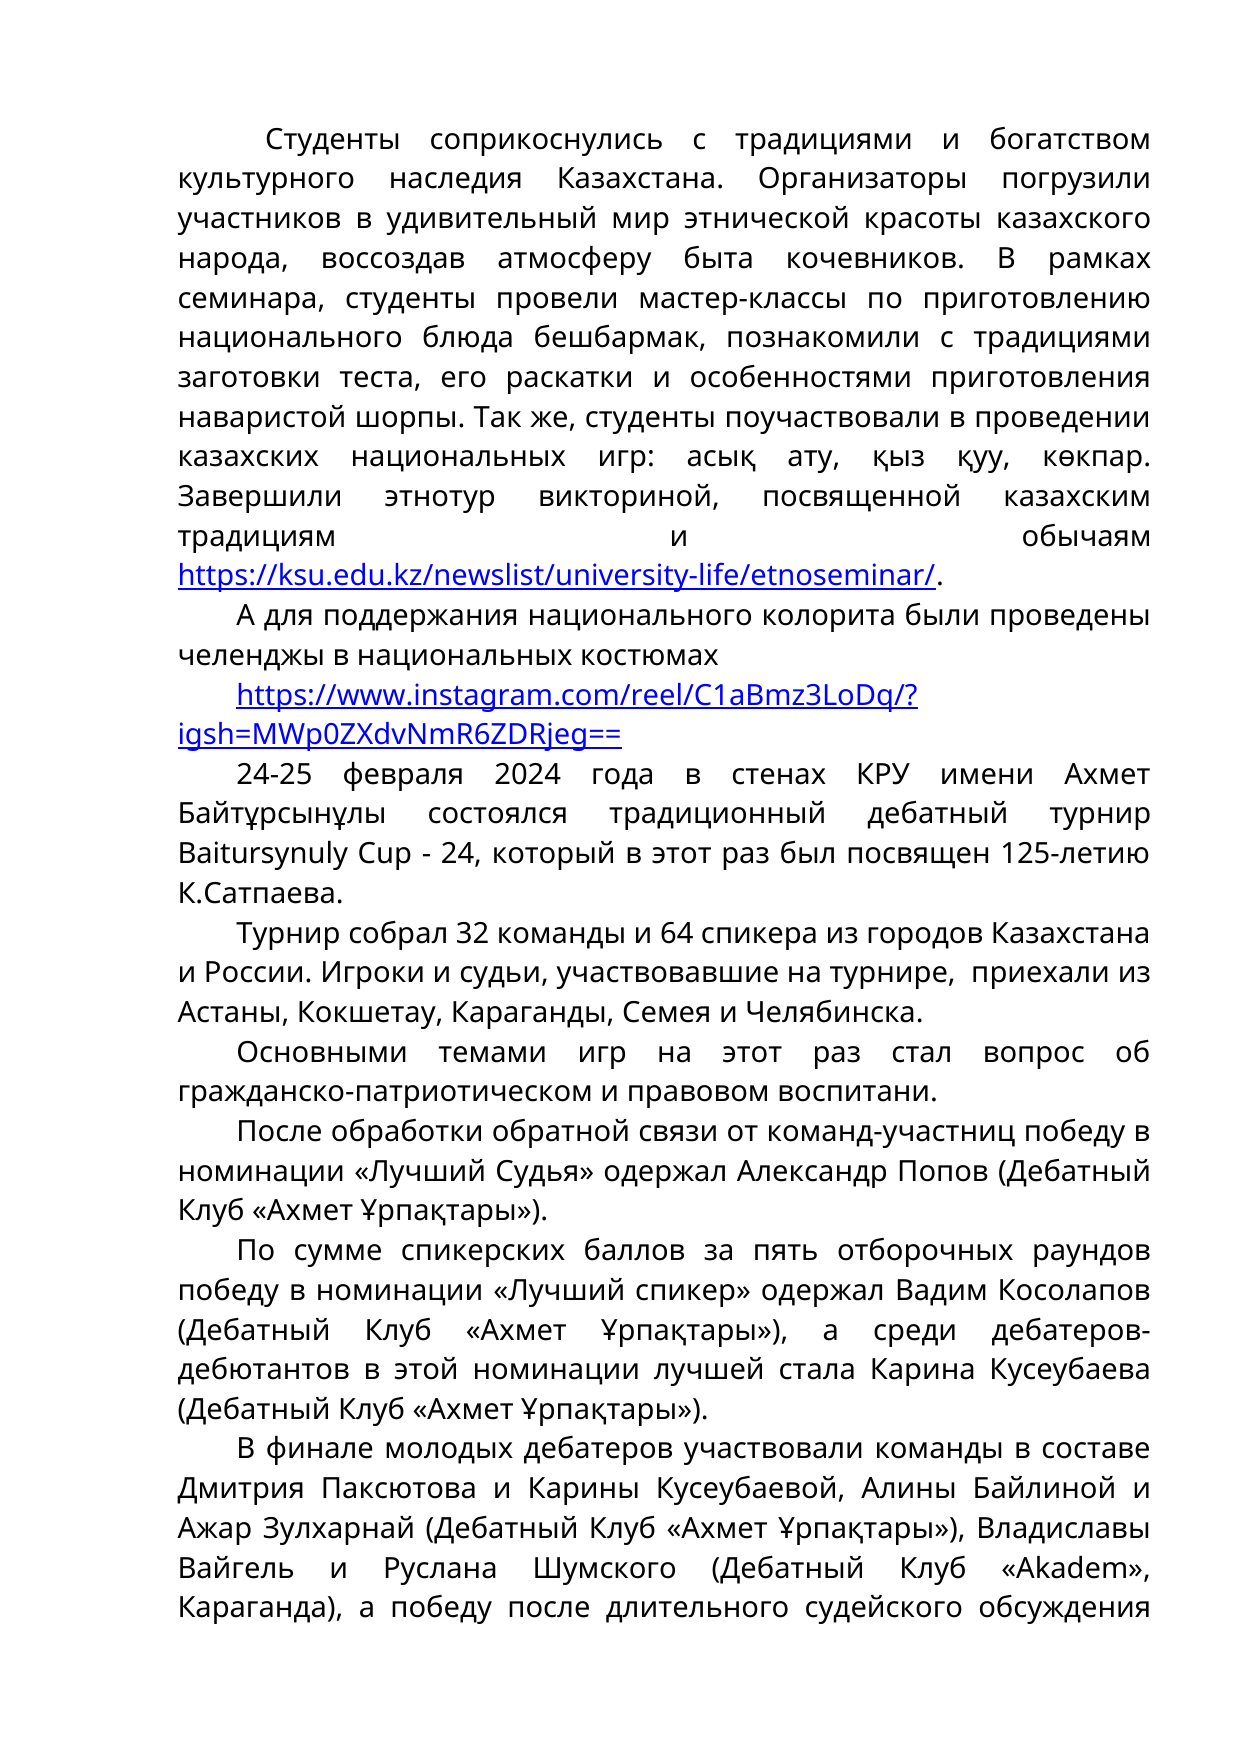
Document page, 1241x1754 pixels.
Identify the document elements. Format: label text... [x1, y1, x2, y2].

text https://www.instagram.com/reel/C1aBmz3LoDq/?igsh=MWp0ZXdvNmR6ZDRjeg== [177, 674, 1152, 753]
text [177, 1428, 1152, 1626]
text 24-25 февраля 2024 года в стенах КРУ имени Ахмет Байтұрсынұлы состоялся традиционный дебатный турнир Baitursynuly Cup - 24, который в этот раз был посвящен 125-летию К.Сатпаева. [177, 753, 1152, 912]
text Основными темами игр на этот раз стал вопрос об гражданско-патриотическом и правовом воспитани. [177, 1031, 1152, 1110]
text После обработки обратной связи от команд-участниц победу в номинации «Лучший Судья» одержал Александр Попов (Дебатный Клуб «Ахмет Ұрпақтары»). [177, 1110, 1152, 1229]
text По сумме спикерских баллов за пять отборочных раундов победу в номинации «Лучший спикер» одержал Вадим Косолапов (Дебатный Клуб «Ахмет Ұрпақтары»), а среди дебатеров-дебютантов в этой номинации лучшей стала Карина Кусеубаева (Дебатный Клуб «Ахмет Ұрпақтары»). [177, 1229, 1152, 1428]
text Студенты соприкоснулись с традициями и богатством культурного наследия Казахстана. Организаторы погрузили участников в удивительный мир этнической красоты казахского народа, воссоздав атмосферу быта кочевников. В рамках семинара, студенты провели мастер-классы по приготовлению национального блюда бешбармак, познакомили с традициями заготовки теста, его раскатки и особенностями приготовления наваристой шорпы. Так же, студенты поучаствовали в проведении казахских национальных игр: асық ату, қыз қуу, көкпар. Завершили этнотур викториной, посвященной казахским традициям и обычаям https://ksu.edu.kz/newslist/university-life/etnoseminar/. [177, 118, 1152, 594]
text Турнир собрал 32 команды и 64 спикера из городов Казахстана и России. Игроки и судьи, участвовавшие на турнире, приехали из Астаны, Кокшетау, Караганды, Семея и Челябинска. [177, 912, 1152, 1031]
text А для поддержания национального колорита были проведены челенджы в национальных костюмах [177, 594, 1152, 674]
